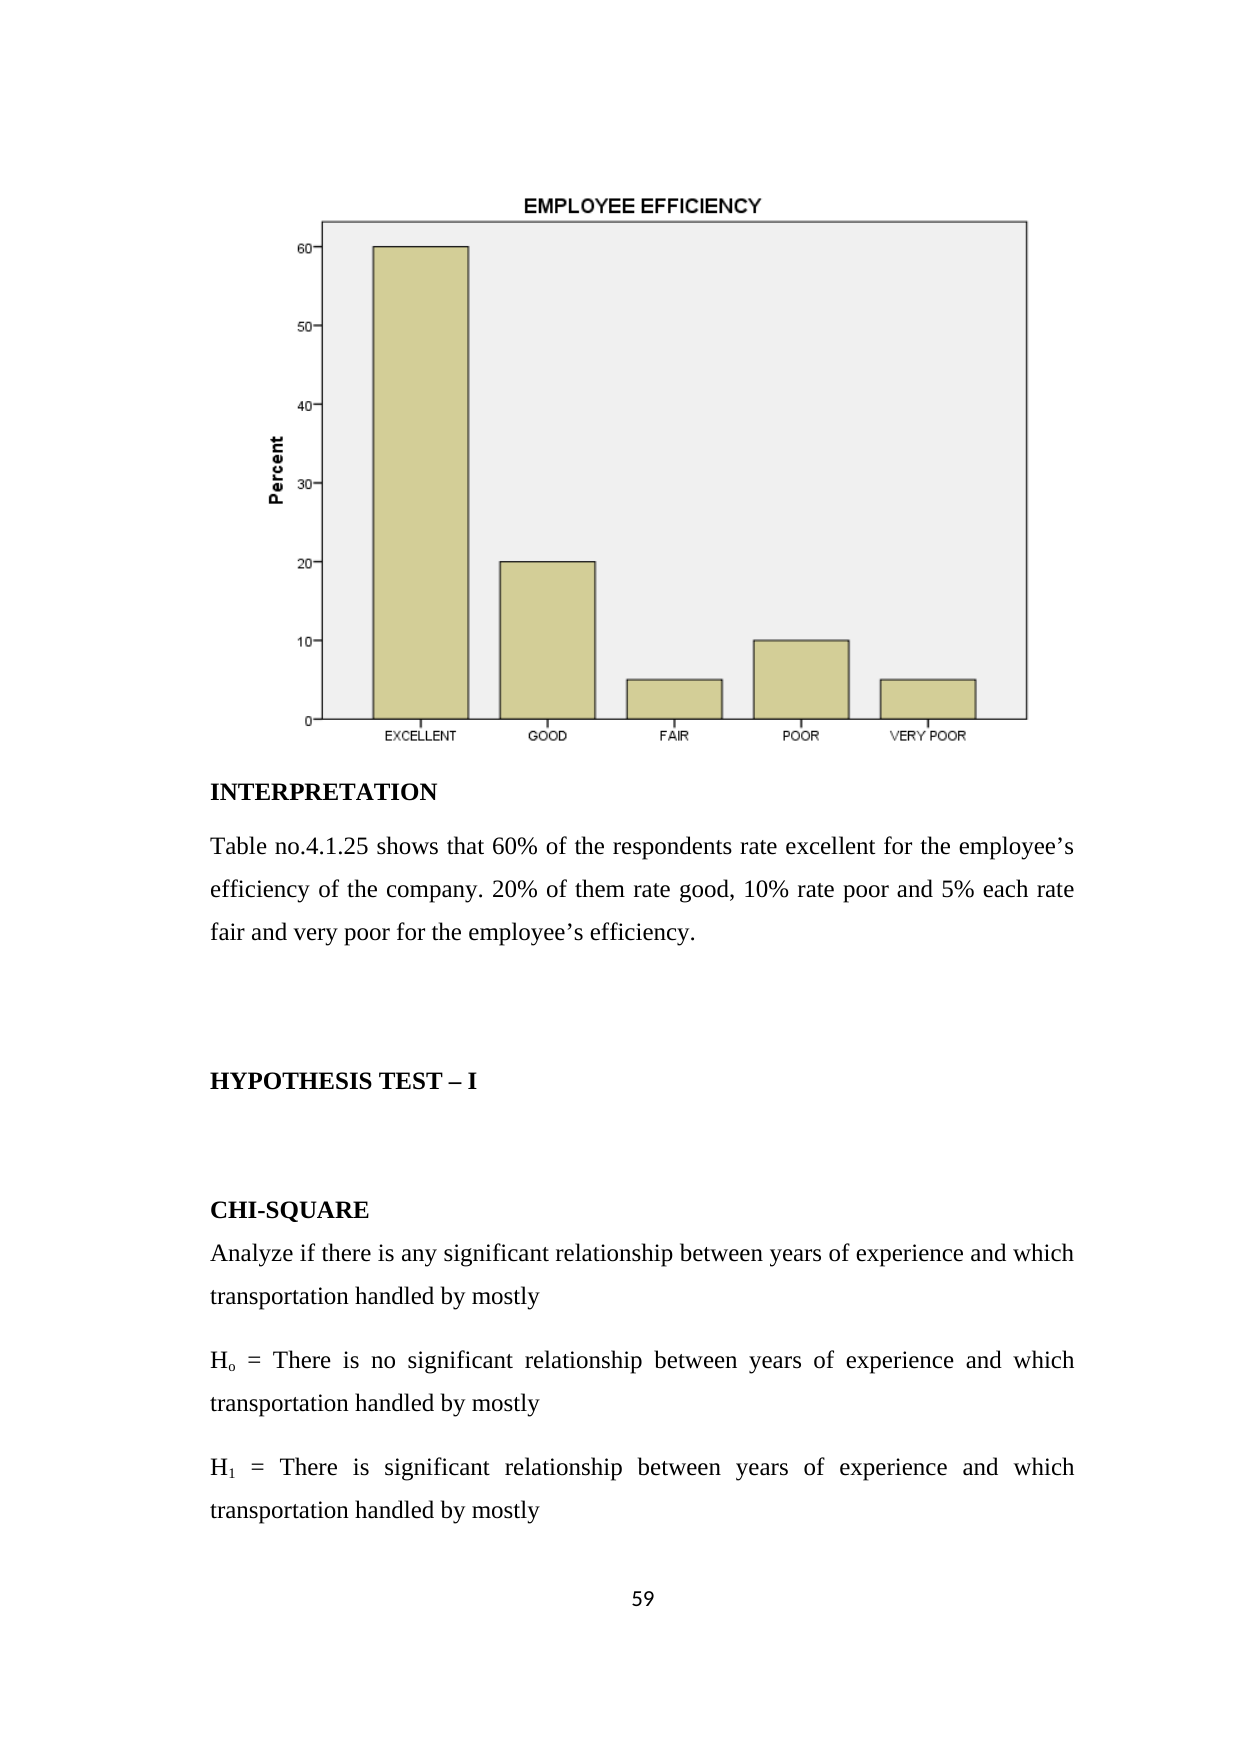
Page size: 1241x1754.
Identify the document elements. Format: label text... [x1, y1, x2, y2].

text Table no.4.1.25 shows that 60% of the respondents rate excellent for the employee’s efficiency of the company. 20% of them rate good, 10% rate poor and 5% each rate fair and very poor for the employee’s efficiency. [210, 831, 1075, 946]
text INTERPRETATION [210, 777, 1075, 806]
text HYPOTHESIS TEST – I [210, 1066, 1075, 1094]
text Analyze if there is any significant relationship between years of experience and which transportation handled by mostly [210, 1238, 1075, 1310]
text H1 = There is significant relationship between years of experience and which transportation handled by mostly [210, 1452, 1075, 1524]
text Ho = There is no significant relationship between years of experience and which transportation handled by mostly [210, 1345, 1075, 1417]
text CHI-SQUARE [210, 1195, 1075, 1224]
picture [249, 180, 1036, 752]
